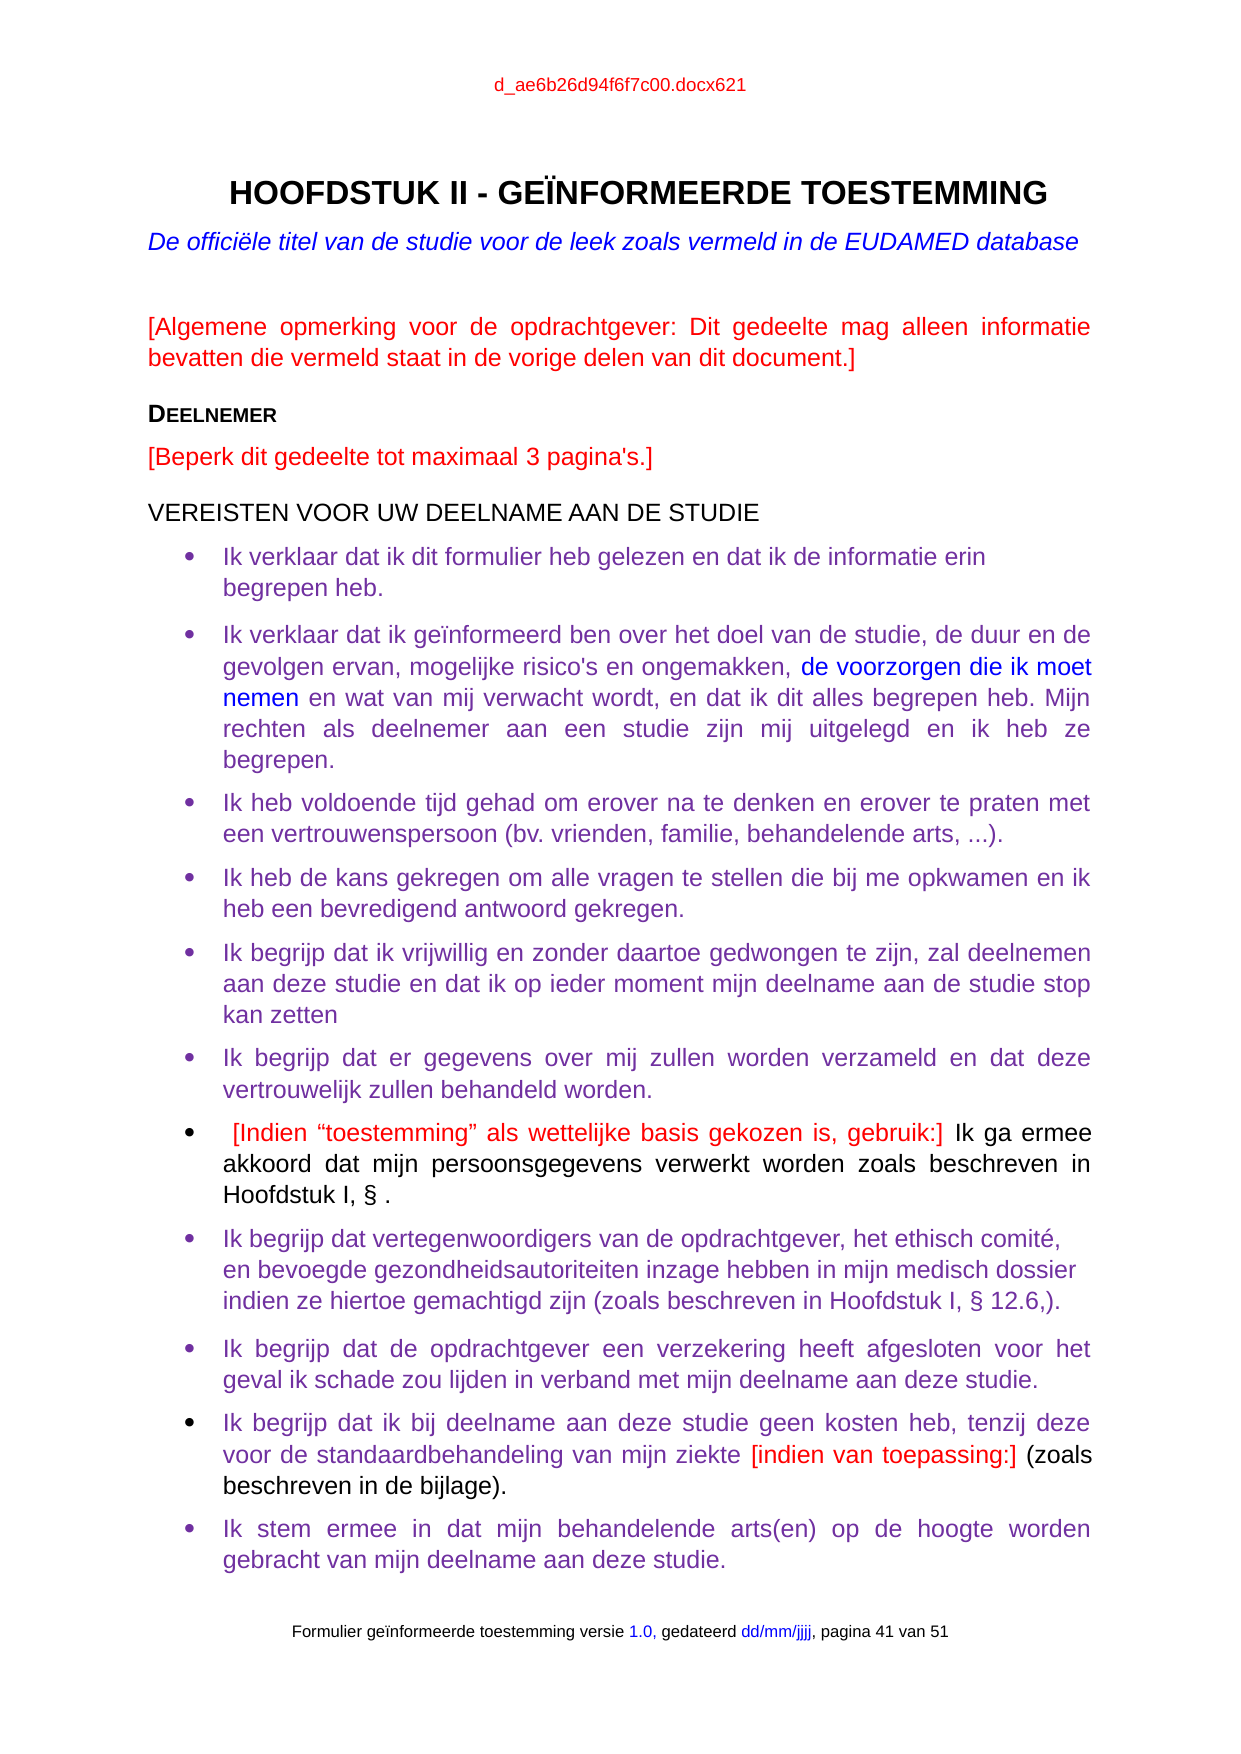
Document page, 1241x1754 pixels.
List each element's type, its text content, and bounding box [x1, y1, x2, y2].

subtitle Deelnemer [148, 398, 1092, 427]
list Ik begrijp dat ik vrijwillig en zonder daartoe gedwongen te zijn, zal deelnemen aan deze studie en dat ik op ieder moment mijn deelname aan de studie stop kan zetten [185, 938, 1092, 1029]
subtitle Hoofdstuk II - Geïnformeerde toestemming [185, 173, 1092, 211]
text [Beperk dit gedeelte tot maximaal 3 pagina's.] [148, 442, 1092, 471]
text Vereisten voor uw deelname aan de studie [148, 498, 1092, 527]
list Ik heb de kans gekregen om alle vragen te stellen die bij me opkwamen en ik heb een bevredigend antwoord gekregen. [185, 863, 1092, 923]
list Ik heb voldoende tijd gehad om erover na te denken en erover te praten met een vertrouwenspersoon (bv. vrienden, familie, behandelende arts, ...). [185, 788, 1092, 848]
list Ik begrijp dat de opdrachtgever een verzekering heeft afgesloten voor het geval ik schade zou lijden in verband met mijn deelname aan deze studie. [185, 1334, 1092, 1394]
list Ik verklaar dat ik geïnformeerd ben over het doel van de studie, de duur en de gevolgen ervan, mogelijke risico's en ongemakken, de voorzorgen die ik moet nemen en wat van mij verwacht wordt, en dat ik dit alles begrepen heb. Mijn rechten als deelnemer aan een studie zijn mij uitgelegd en ik heb ze begrepen. [185, 621, 1092, 773]
list Ik verklaar dat ik dit formulier heb gelezen en dat ik de informatie erin begrepen heb. [185, 542, 1092, 602]
list Ik begrijp dat ik bij deelname aan deze studie geen kosten heb, tenzij deze voor de standaardbehandeling van mijn ziekte [indien van toepassing:] (zoals beschreven in de bijlage). [185, 1408, 1092, 1499]
text [Algemene opmerking voor de opdrachtgever: Dit gedeelte mag alleen informatie bevatten die vermeld staat in de vorige delen van dit document.] [148, 311, 1092, 371]
list [Indien “toestemming” als wettelijke basis gekozen is, gebruik:] Ik ga ermee akkoord dat mijn persoonsgegevens verwerkt worden zoals beschreven in Hoofdstuk I, § 12. [185, 1118, 1092, 1209]
list Ik stem ermee in dat mijn behandelende arts(en) op de hoogte worden gebracht van mijn deelname aan deze studie. [185, 1514, 1092, 1574]
text De officiële titel van de studie voor de leek zoals vermeld in de EUDAMED database [148, 227, 1092, 255]
list Ik begrijp dat er gegevens over mij zullen worden verzameld en dat deze vertrouwelijk zullen behandeld worden. [185, 1043, 1092, 1103]
list Ik begrijp dat vertegenwoordigers van de opdrachtgever, het ethisch comité, en bevoegde gezondheidsautoriteiten inzage hebben in mijn medisch dossier indien ze hiertoe gemachtigd zijn (zoals beschreven in Hoofdstuk I, § 12.6,). [185, 1224, 1092, 1315]
